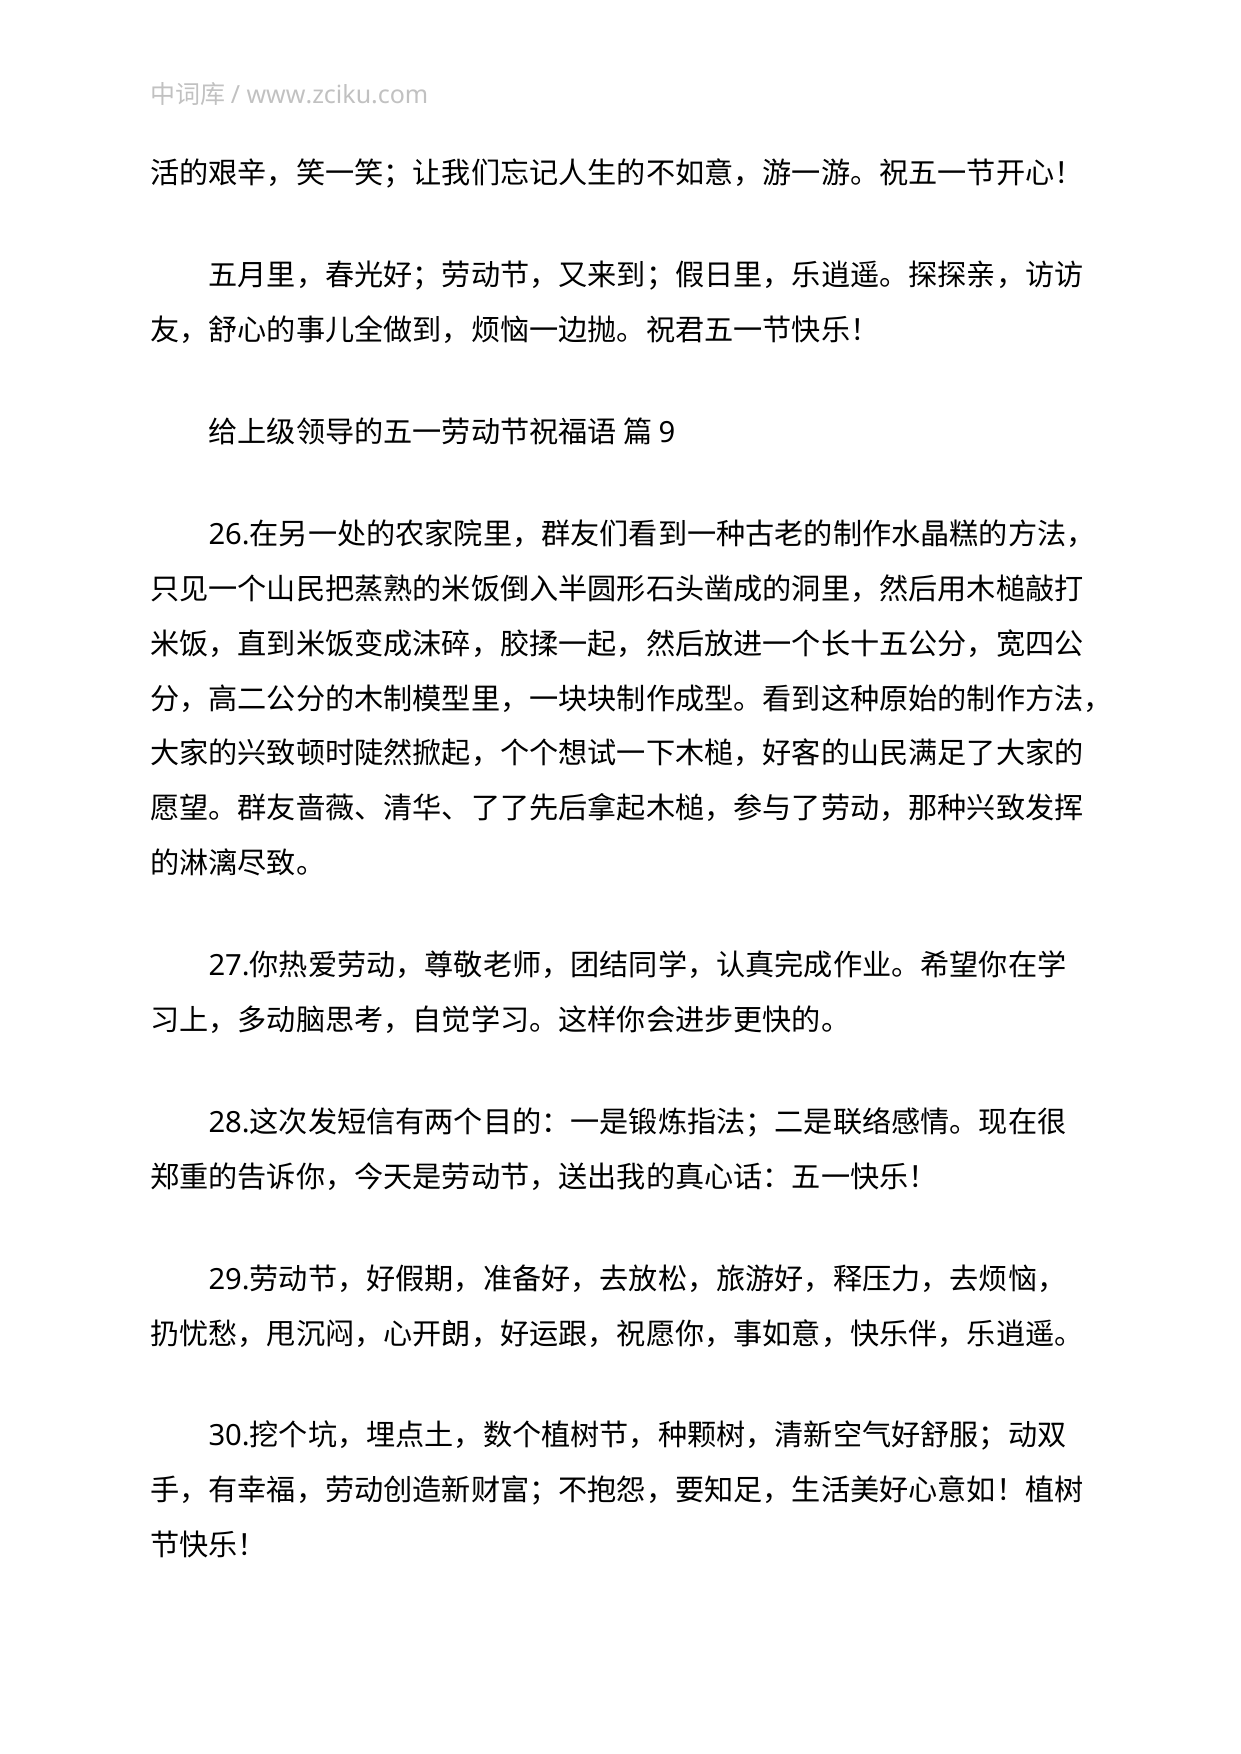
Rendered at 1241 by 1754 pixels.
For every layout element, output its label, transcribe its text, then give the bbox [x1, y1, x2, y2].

text 26.在另一处的农家院里，群友们看到一种古老的制作水晶糕的方法，只见一个山民把蒸熟的米饭倒入半圆形石头凿成的洞里，然后用木槌敲打米饭，直到米饭变成沫碎，胶揉一起，然后放进一个长十五公分，宽四公分，高二公分的木制模型里，一块块制作成型。看到这种原始的制作方法，大家的兴致顿时陡然掀起，个个想试一下木槌，好客的山民满足了大家的愿望。群友啬薇、清华、了了先后拿起木槌，参与了劳动，那种兴致发挥的淋漓尽致。 [150, 510, 1090, 882]
text 30.挖个坑，埋点土，数个植树节，种颗树，清新空气好舒服；动双手，有幸福，劳动创造新财富；不抱怨，要知足，生活美好心意如！植树节快乐！ [150, 1412, 1090, 1564]
text 27.你热爱劳动，尊敬老师，团结同学，认真完成作业。希望你在学习上，多动脑思考，自觉学习。这样你会进步更快的。 [150, 942, 1090, 1039]
text 28.这次发短信有两个目的：一是锻炼指法；二是联络感情。现在很郑重的告诉你，今天是劳动节，送出我的真心话：五一快乐！ [150, 1098, 1090, 1196]
text 给上级领导的五一劳动节祝福语 篇9 [150, 408, 1090, 451]
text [150, 150, 1090, 192]
text 29.劳动节，好假期，准备好，去放松，旅游好，释压力，去烦恼，扔忧愁，甩沉闷，心开朗，好运跟，祝愿你，事如意，快乐伴，乐逍遥。 [150, 1255, 1090, 1352]
text 五月里，春光好；劳动节，又来到；假日里，乐逍遥。探探亲，访访友，舒心的事儿全做到，烦恼一边抛。祝君五一节快乐！ [150, 252, 1090, 349]
